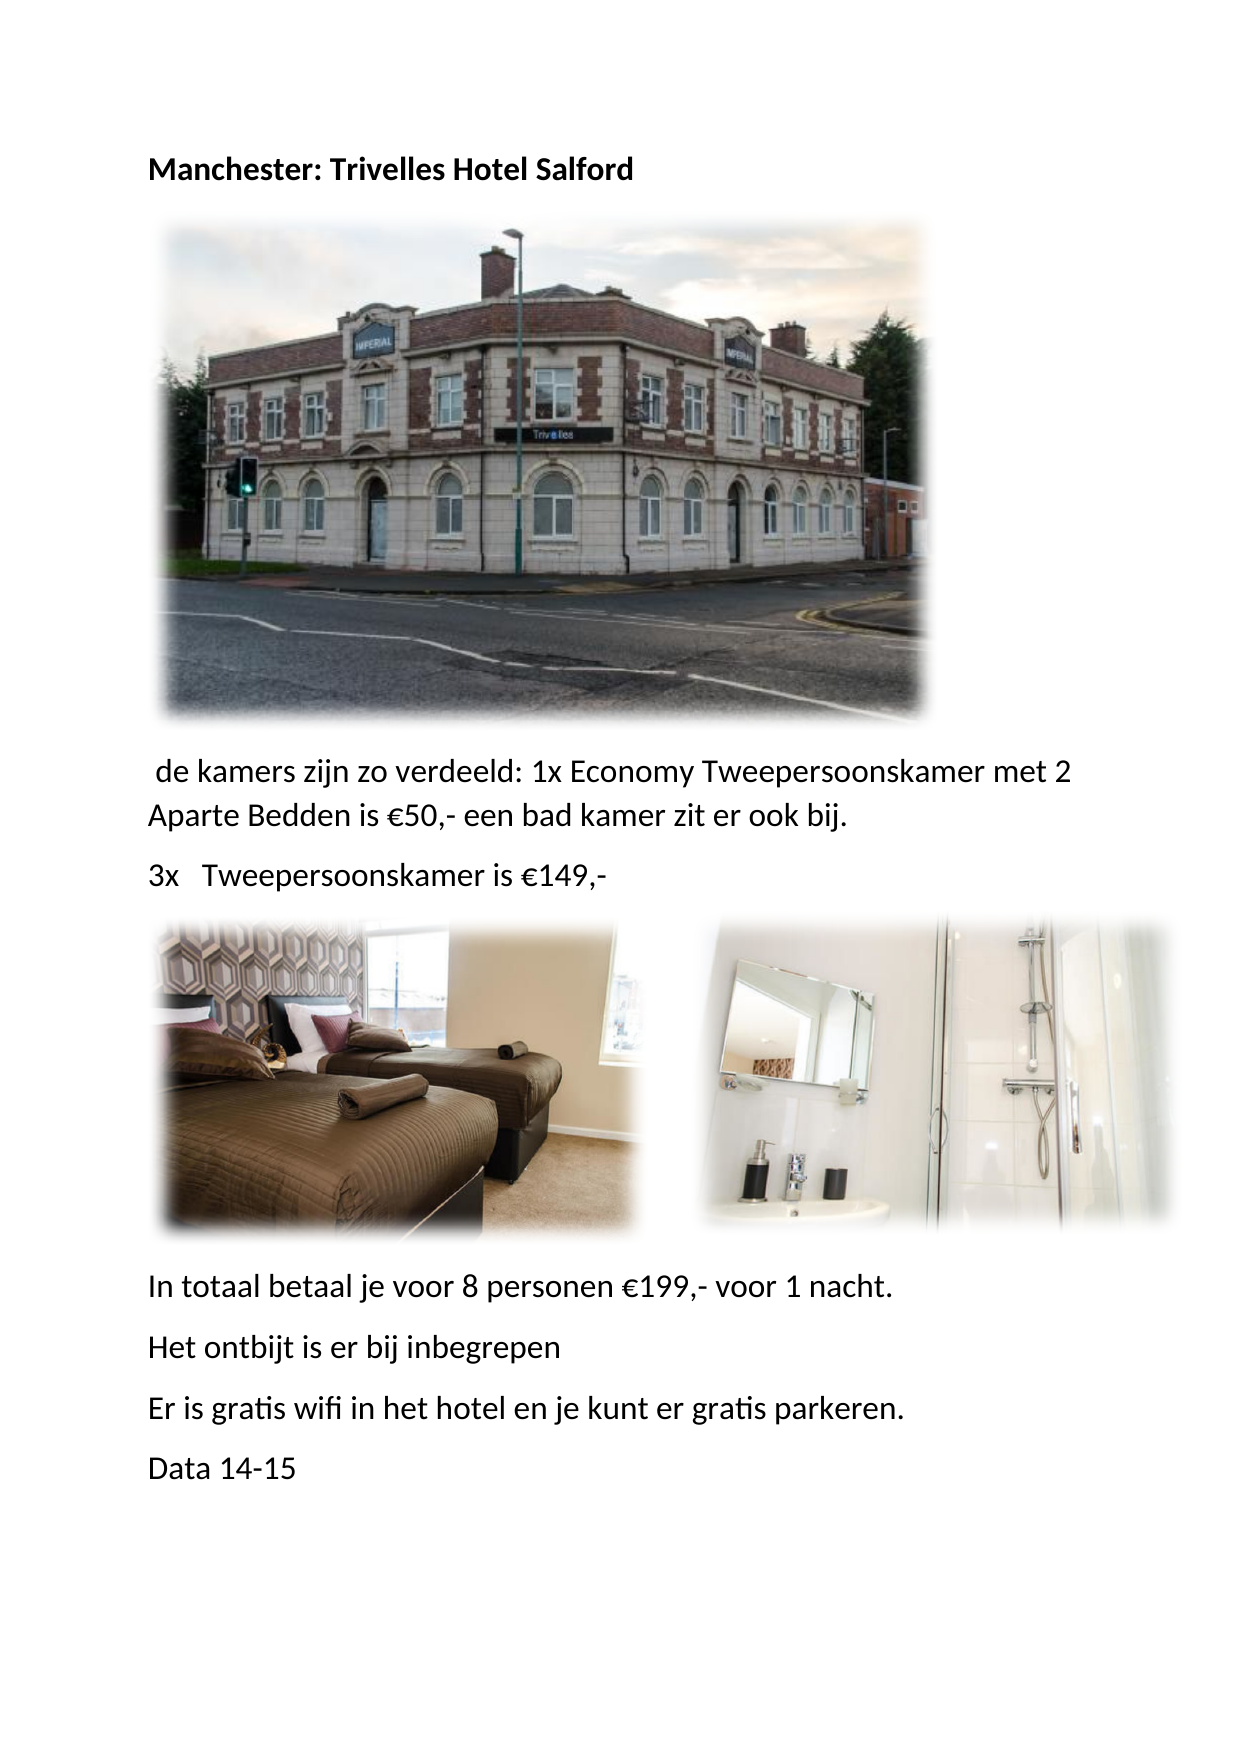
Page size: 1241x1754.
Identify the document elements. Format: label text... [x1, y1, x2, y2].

text 3x Tweepersoonskamer is €149,- [148, 854, 1093, 895]
text de kamers zijn zo verdeeld: 1x Economy Tweepersoonskamer met 2 Aparte Bedden is €50,- een bad kamer zit er ook bij. [148, 750, 1093, 834]
picture [719, 939, 1155, 1207]
text Er is gratis wifi in het hotel en je kunt er gratis parkeren. [148, 1387, 1093, 1427]
picture [177, 945, 619, 1217]
picture [177, 238, 909, 702]
text Manchester: Trivelles Hotel Salford [148, 148, 1093, 188]
text Het ontbijt is er bij inbegrepen [148, 1326, 1093, 1367]
text In totaal betaal je voor 8 personen €199,- voor 1 nacht. [148, 1265, 1093, 1306]
text Data 14-15 [148, 1447, 1093, 1488]
